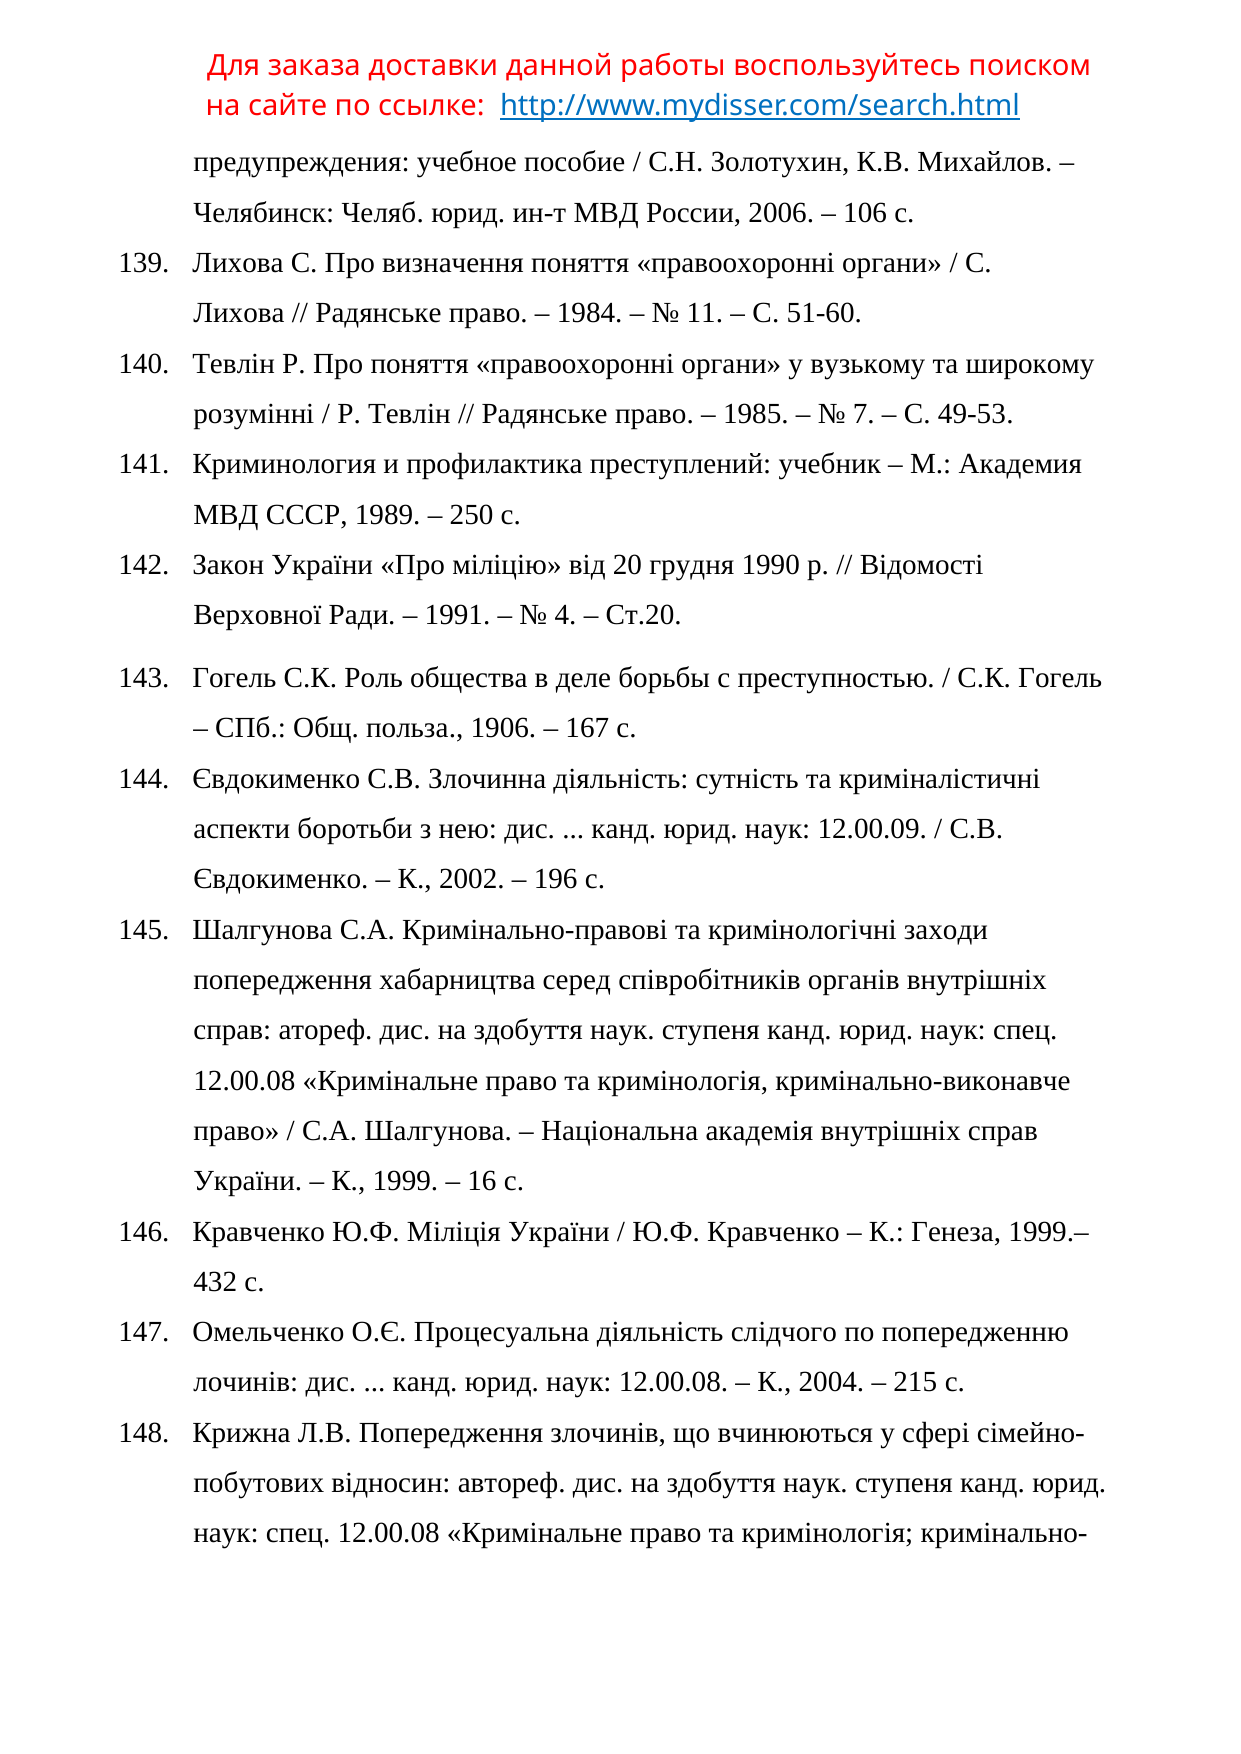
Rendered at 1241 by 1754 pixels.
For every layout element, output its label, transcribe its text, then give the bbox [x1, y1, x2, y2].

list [118, 1415, 1107, 1549]
list Закон України «Про міліцію» від 20 грудня 1990 р. // Відомості Верховної Ради. – 1991. – № 4. – Ст.20. [118, 547, 1107, 631]
list Кравченко Ю.Ф. Міліція України / Ю.Ф. Кравченко – К.: Генеза, 1999.– 432 с. [118, 1214, 1107, 1297]
list Гогель С.К. Роль общества в деле борьбы с преступностью. / С.К. Гогель – СПб.: Общ. польза., 1906. – 167 с. [118, 660, 1107, 744]
list Омельченко О.Є. Процесуальна діяльність слідчого по попередженню лочинів: дис. ... канд. юрид. наук: 12.00.08. – К., 2004. – 215 с. [118, 1314, 1107, 1398]
list Тевлін Р. Про поняття «правоохоронні органи» у вузькому та широкому розумінні / Р. Тевлін // Радянське право. – 1985. – № 7. – С. 49-53. [118, 346, 1107, 430]
list Шалгунова С.А. Кримінально-правові та кримінологічні заходи попередження хабарництва серед співробітників органів внутрішніх справ: атореф. дис. на здобуття наук. ступеня канд. юрид. наук: спец. 12.00.08 «Кримінальне право та кримінологія, кримінально-виконавче право» / С.А. Шалгунова. – Національна академія внутрішніх справ України. – К., 1999. – 16 с. [118, 912, 1107, 1197]
list Лихова С. Про визначення поняття «правоохоронні органи» / С. Лихова // Радянське право. – 1984. – № 11. – С. 51-60. [118, 245, 1107, 329]
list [118, 144, 1107, 228]
list Криминология и профилактика преступлений: учебник – М.: Академия МВД СССР, 1989. – 250 с. [118, 446, 1107, 530]
list Євдокименко С.В. Злочинна діяльність: сутність та криміналістичні аспекти боротьби з нею: дис. ... канд. юрид. наук: 12.00.09. / С.В. Євдокименко. – К., 2002. – 196 с. [118, 761, 1107, 895]
